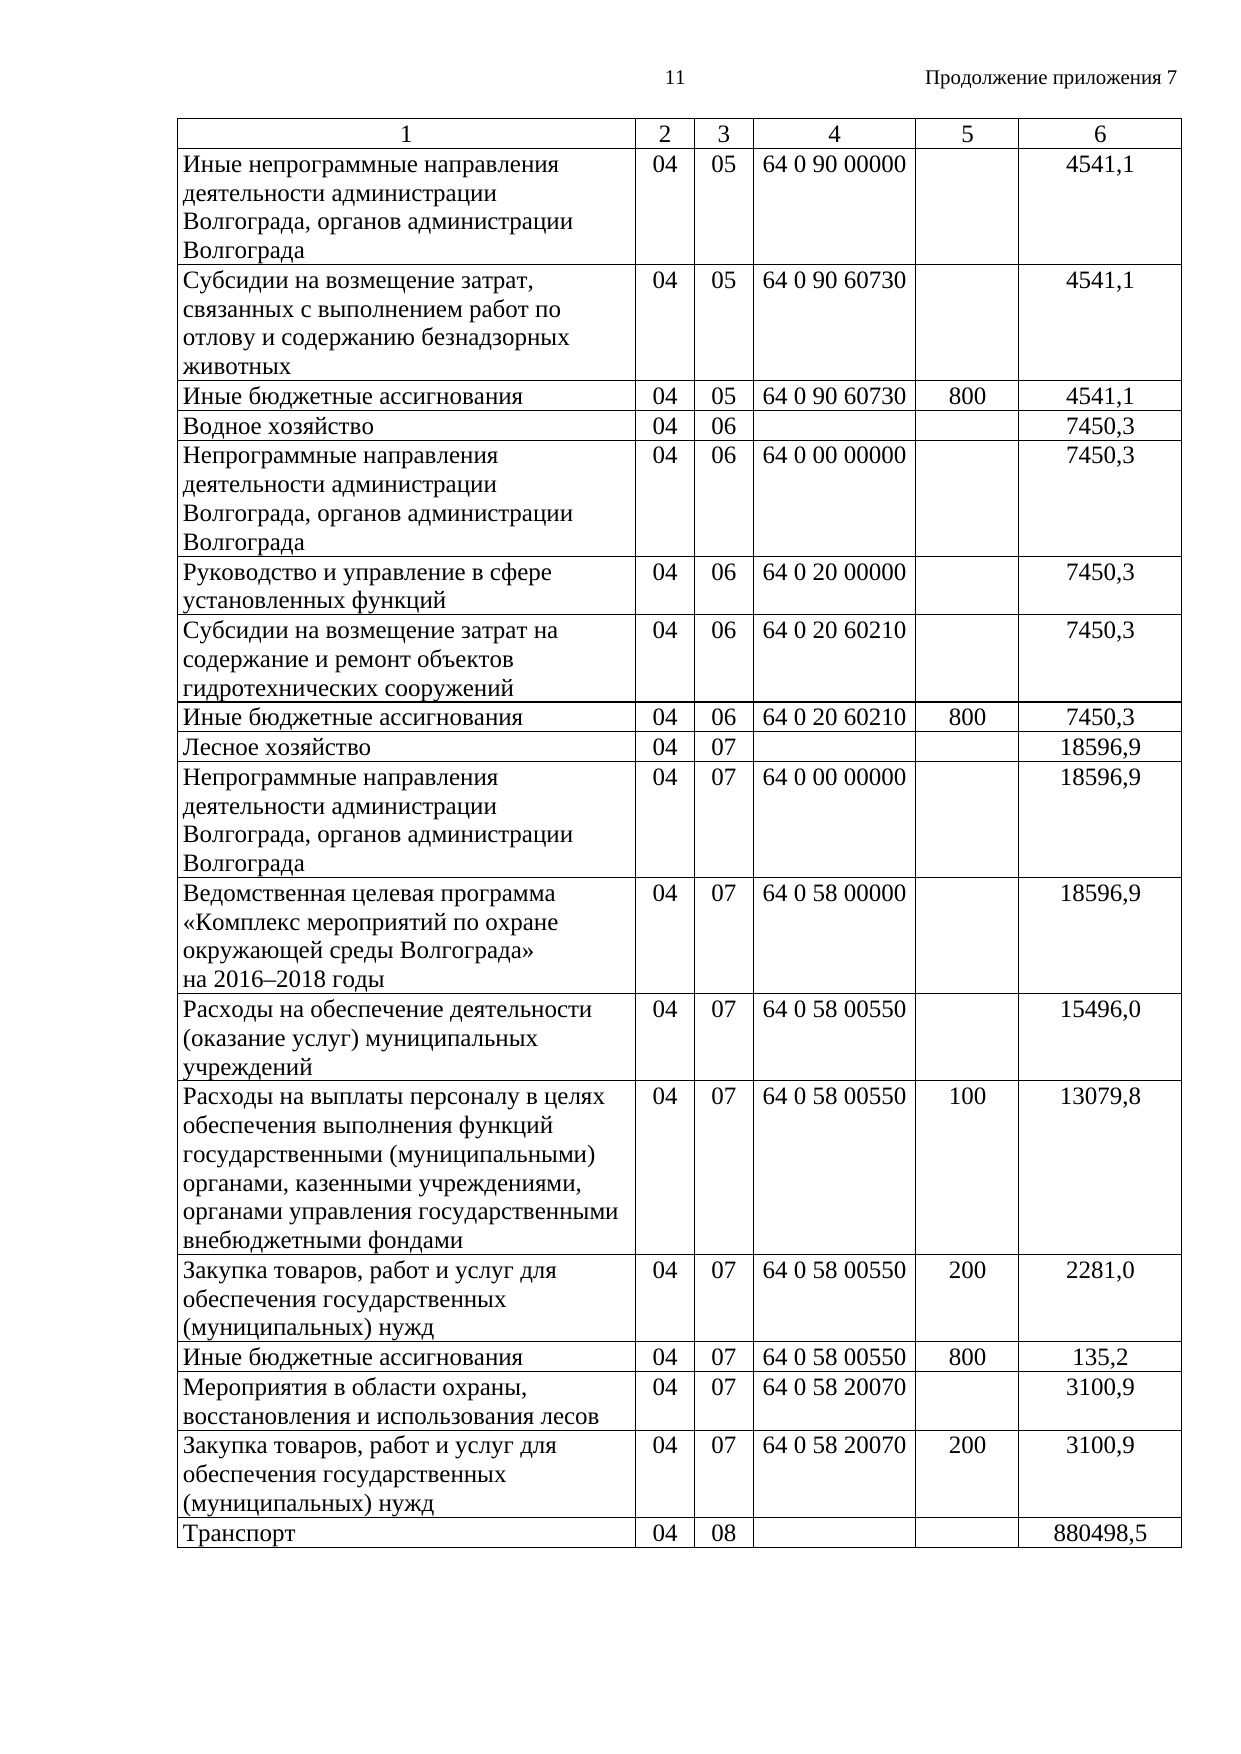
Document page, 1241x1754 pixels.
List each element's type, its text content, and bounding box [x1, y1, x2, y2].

table_cell 07 [695, 878, 753, 993]
table_cell 04 [636, 703, 694, 731]
table_cell [916, 1518, 1018, 1547]
table_cell 04 [636, 411, 694, 439]
table_header 1 [178, 119, 635, 148]
table_cell 64 0 90 00000 [754, 149, 915, 264]
table_cell 4541,1 [1019, 381, 1181, 410]
table_cell 04 [636, 1372, 694, 1429]
table_cell 04 [636, 878, 694, 993]
table_cell Иные непрограммные направления деятельности администрации Волгограда, органов администрации Волгограда [178, 149, 635, 264]
table_cell 64 0 00 00000 [754, 441, 915, 556]
table_cell Руководство и управление в сфере установленных функций [178, 557, 635, 614]
table_cell 64 0 00 00000 [754, 762, 915, 877]
table_cell 64 0 58 00550 [754, 1342, 915, 1371]
table_cell Закупка товаров, работ и услуг для обеспечения государственных (муниципальных) нужд [178, 1431, 635, 1517]
table_cell 05 [695, 149, 753, 264]
table_cell 64 0 20 60210 [754, 615, 915, 701]
table_cell 64 0 58 20070 [754, 1372, 915, 1429]
table_cell Закупка товаров, работ и услуг для обеспечения государственных (муниципальных) нужд [178, 1255, 635, 1341]
table_cell [916, 557, 1018, 614]
table_cell 07 [695, 1255, 753, 1341]
table_cell Расходы на обеспечение деятельности (оказание услуг) муниципальных учреждений [178, 994, 635, 1080]
table_cell 04 [636, 994, 694, 1080]
table_header 3 [695, 119, 753, 148]
table_cell 15496,0 [1019, 994, 1181, 1080]
table_cell Расходы на выплаты персоналу в целях обеспечения выполнения функций государственными (муниципальными) органами, казенными учреждениями, органами управления государственными внебюджетными фондами [178, 1081, 635, 1254]
table_cell [916, 265, 1018, 380]
table_cell [916, 762, 1018, 877]
table_cell 06 [695, 441, 753, 556]
table_cell 07 [695, 1342, 753, 1371]
table_cell 880498,5 [1019, 1518, 1181, 1547]
table_cell 4541,1 [1019, 149, 1181, 264]
table_cell 7450,3 [1019, 557, 1181, 614]
table_cell 05 [695, 265, 753, 380]
table_cell 07 [695, 1431, 753, 1517]
table_cell Водное хозяйство [178, 411, 635, 439]
table_cell 04 [636, 762, 694, 877]
table_cell 04 [636, 1518, 694, 1547]
table_cell Субсидии на возмещение затрат на содержание и ремонт объектов гидротехнических сооружений [178, 615, 635, 701]
table_cell 64 0 58 00550 [754, 1081, 915, 1254]
table_cell [916, 411, 1018, 439]
table_cell 100 [916, 1081, 1018, 1254]
table_cell 04 [636, 1255, 694, 1341]
table_cell 04 [636, 1081, 694, 1254]
table_cell Иные бюджетные ассигнования [178, 381, 635, 410]
table_cell 64 0 20 60210 [754, 703, 915, 731]
table_cell 04 [636, 441, 694, 556]
table_header 4 [754, 119, 915, 148]
table_cell 04 [636, 557, 694, 614]
table_cell 800 [916, 1342, 1018, 1371]
table_cell 04 [636, 615, 694, 701]
table_cell 64 0 58 00550 [754, 994, 915, 1080]
table_cell 64 0 90 60730 [754, 381, 915, 410]
table_cell [916, 878, 1018, 993]
table_cell 64 0 90 60730 [754, 265, 915, 380]
table_cell [916, 149, 1018, 264]
table_cell [916, 994, 1018, 1080]
table_cell [916, 441, 1018, 556]
table_cell 07 [695, 732, 753, 761]
table_cell Иные бюджетные ассигнования [178, 1342, 635, 1371]
table_cell [916, 1372, 1018, 1429]
table_cell 06 [695, 411, 753, 439]
table_cell Субсидии на возмещение затрат, связанных с выполнением работ по отлову и содержанию безнадзорных животных [178, 265, 635, 380]
table_cell [754, 732, 915, 761]
table_cell 200 [916, 1255, 1018, 1341]
table_cell 08 [695, 1518, 753, 1547]
table_cell 18596,9 [1019, 732, 1181, 761]
table_cell 18596,9 [1019, 762, 1181, 877]
table_cell 800 [916, 703, 1018, 731]
table_cell 04 [636, 732, 694, 761]
table_cell 3100,9 [1019, 1431, 1181, 1517]
table_cell 7450,3 [1019, 703, 1181, 731]
table_cell 64 0 58 20070 [754, 1431, 915, 1517]
table_cell 07 [695, 1372, 753, 1429]
table_cell 7450,3 [1019, 615, 1181, 701]
table_cell Иные бюджетные ассигнования [178, 703, 635, 731]
table_header 5 [916, 119, 1018, 148]
table_cell 3100,9 [1019, 1372, 1181, 1429]
table_cell 64 0 20 00000 [754, 557, 915, 614]
table_cell 4541,1 [1019, 265, 1181, 380]
table_cell 04 [636, 1342, 694, 1371]
table_cell 2281,0 [1019, 1255, 1181, 1341]
table_cell Мероприятия в области охраны, восстановления и использования лесов [178, 1372, 635, 1429]
table_cell 18596,9 [1019, 878, 1181, 993]
table_cell 64 0 58 00000 [754, 878, 915, 993]
table_cell Непрограммные направления деятельности администрации Волгограда, органов администрации Волгограда [178, 441, 635, 556]
table_header 2 [636, 119, 694, 148]
table_cell [916, 615, 1018, 701]
table_cell Непрограммные направления деятельности администрации Волгограда, органов администрации Волгограда [178, 762, 635, 877]
table_cell 07 [695, 762, 753, 877]
table_cell 7450,3 [1019, 411, 1181, 439]
table_cell 06 [695, 615, 753, 701]
table_cell 06 [695, 703, 753, 731]
table_cell 04 [636, 1431, 694, 1517]
table_cell 04 [636, 149, 694, 264]
table_cell 07 [695, 994, 753, 1080]
table_cell 06 [695, 557, 753, 614]
table_cell Ведомственная целевая программа «Комплекс мероприятий по охране окружающей среды Волгограда» на 2016–2018 годы [178, 878, 635, 993]
table_cell [754, 411, 915, 439]
table_cell 13079,8 [1019, 1081, 1181, 1254]
table_cell 05 [695, 381, 753, 410]
table_cell 135,2 [1019, 1342, 1181, 1371]
table_cell 07 [695, 1081, 753, 1254]
table_cell 7450,3 [1019, 441, 1181, 556]
table_cell Транспорт [178, 1518, 635, 1547]
table_cell Лесное хозяйство [178, 732, 635, 761]
table_cell [754, 1518, 915, 1547]
table_cell 64 0 58 00550 [754, 1255, 915, 1341]
table_cell 800 [916, 381, 1018, 410]
table_cell 04 [636, 381, 694, 410]
table_cell 200 [916, 1431, 1018, 1517]
table_cell 04 [636, 265, 694, 380]
table_cell [916, 732, 1018, 761]
table_header 6 [1019, 119, 1181, 148]
